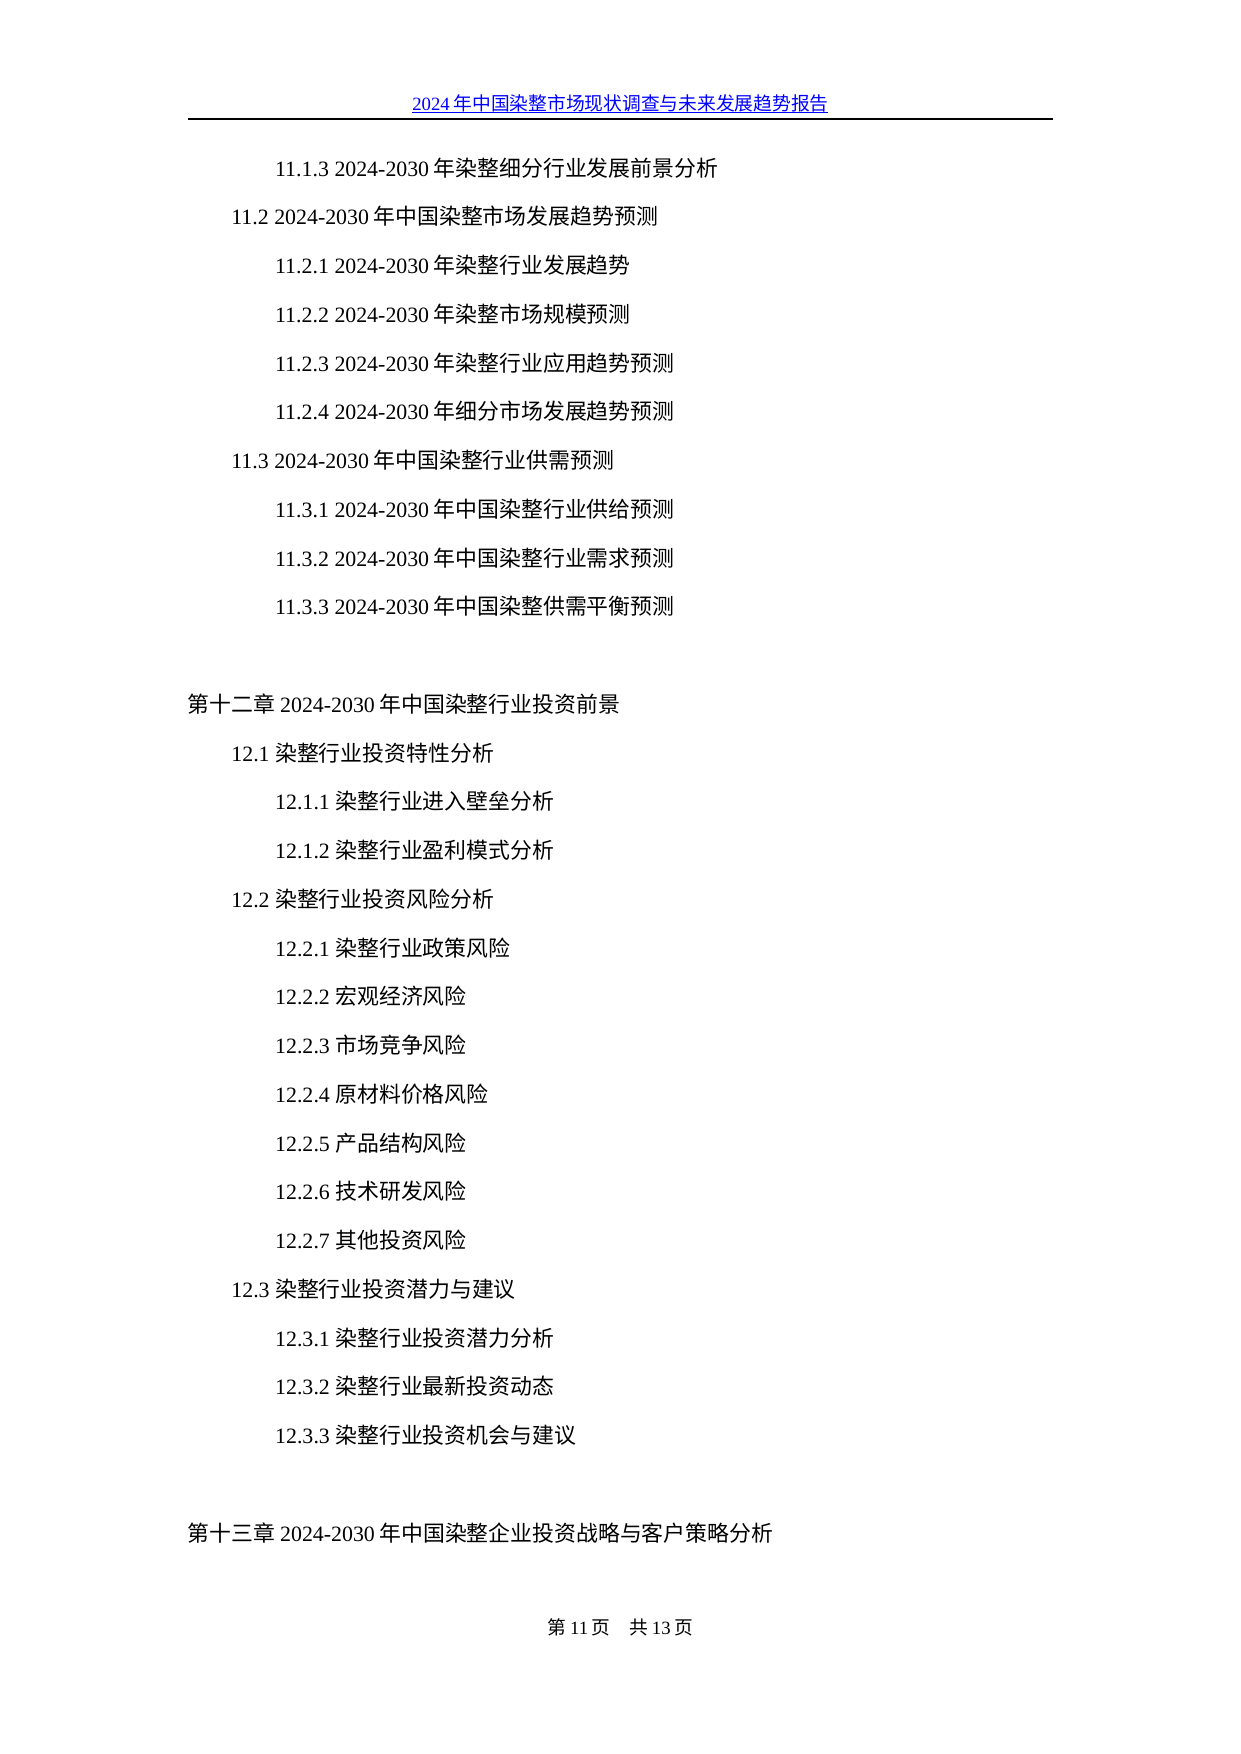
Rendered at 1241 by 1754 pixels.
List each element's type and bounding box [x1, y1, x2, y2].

text [187, 150, 1053, 1548]
